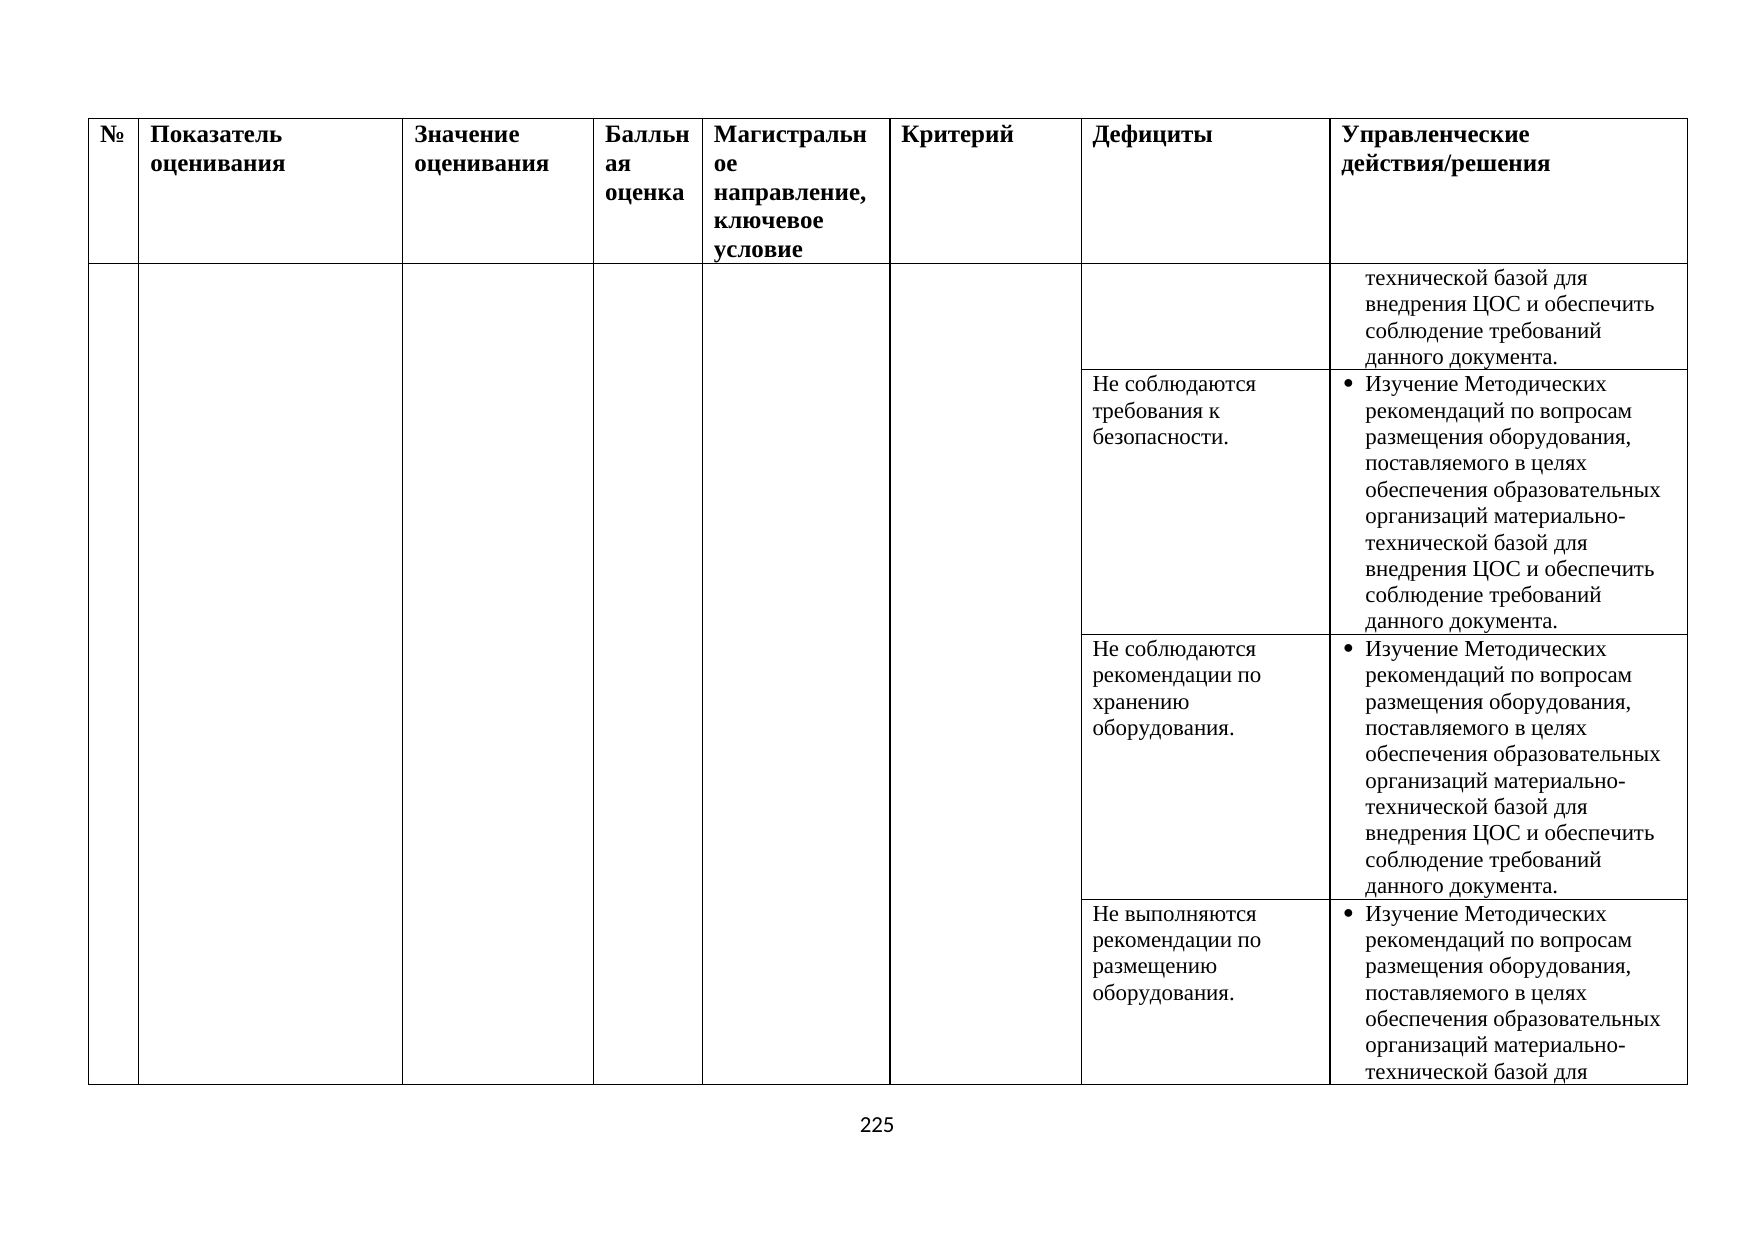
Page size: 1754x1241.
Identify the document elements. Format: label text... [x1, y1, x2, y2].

table_header № [89, 119, 138, 263]
table_header Значение оценивания [403, 119, 593, 263]
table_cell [1082, 264, 1329, 369]
table_header Дефициты [1082, 119, 1329, 263]
table_header Балльная оценка [594, 119, 702, 263]
table_cell Не соблюдаются требования к безопасности. [1082, 370, 1329, 634]
table_header Управленческие действия/решения [1331, 119, 1687, 263]
table_header Критерий [891, 119, 1081, 263]
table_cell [1331, 900, 1687, 1084]
table_cell Не соблюдаются рекомендации по хранению оборудования. [1082, 635, 1329, 898]
table_header Магистральное направление, ключевое условие [703, 119, 889, 263]
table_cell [1082, 900, 1329, 1084]
table_header Показатель оценивания [139, 119, 402, 263]
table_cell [1331, 264, 1687, 369]
